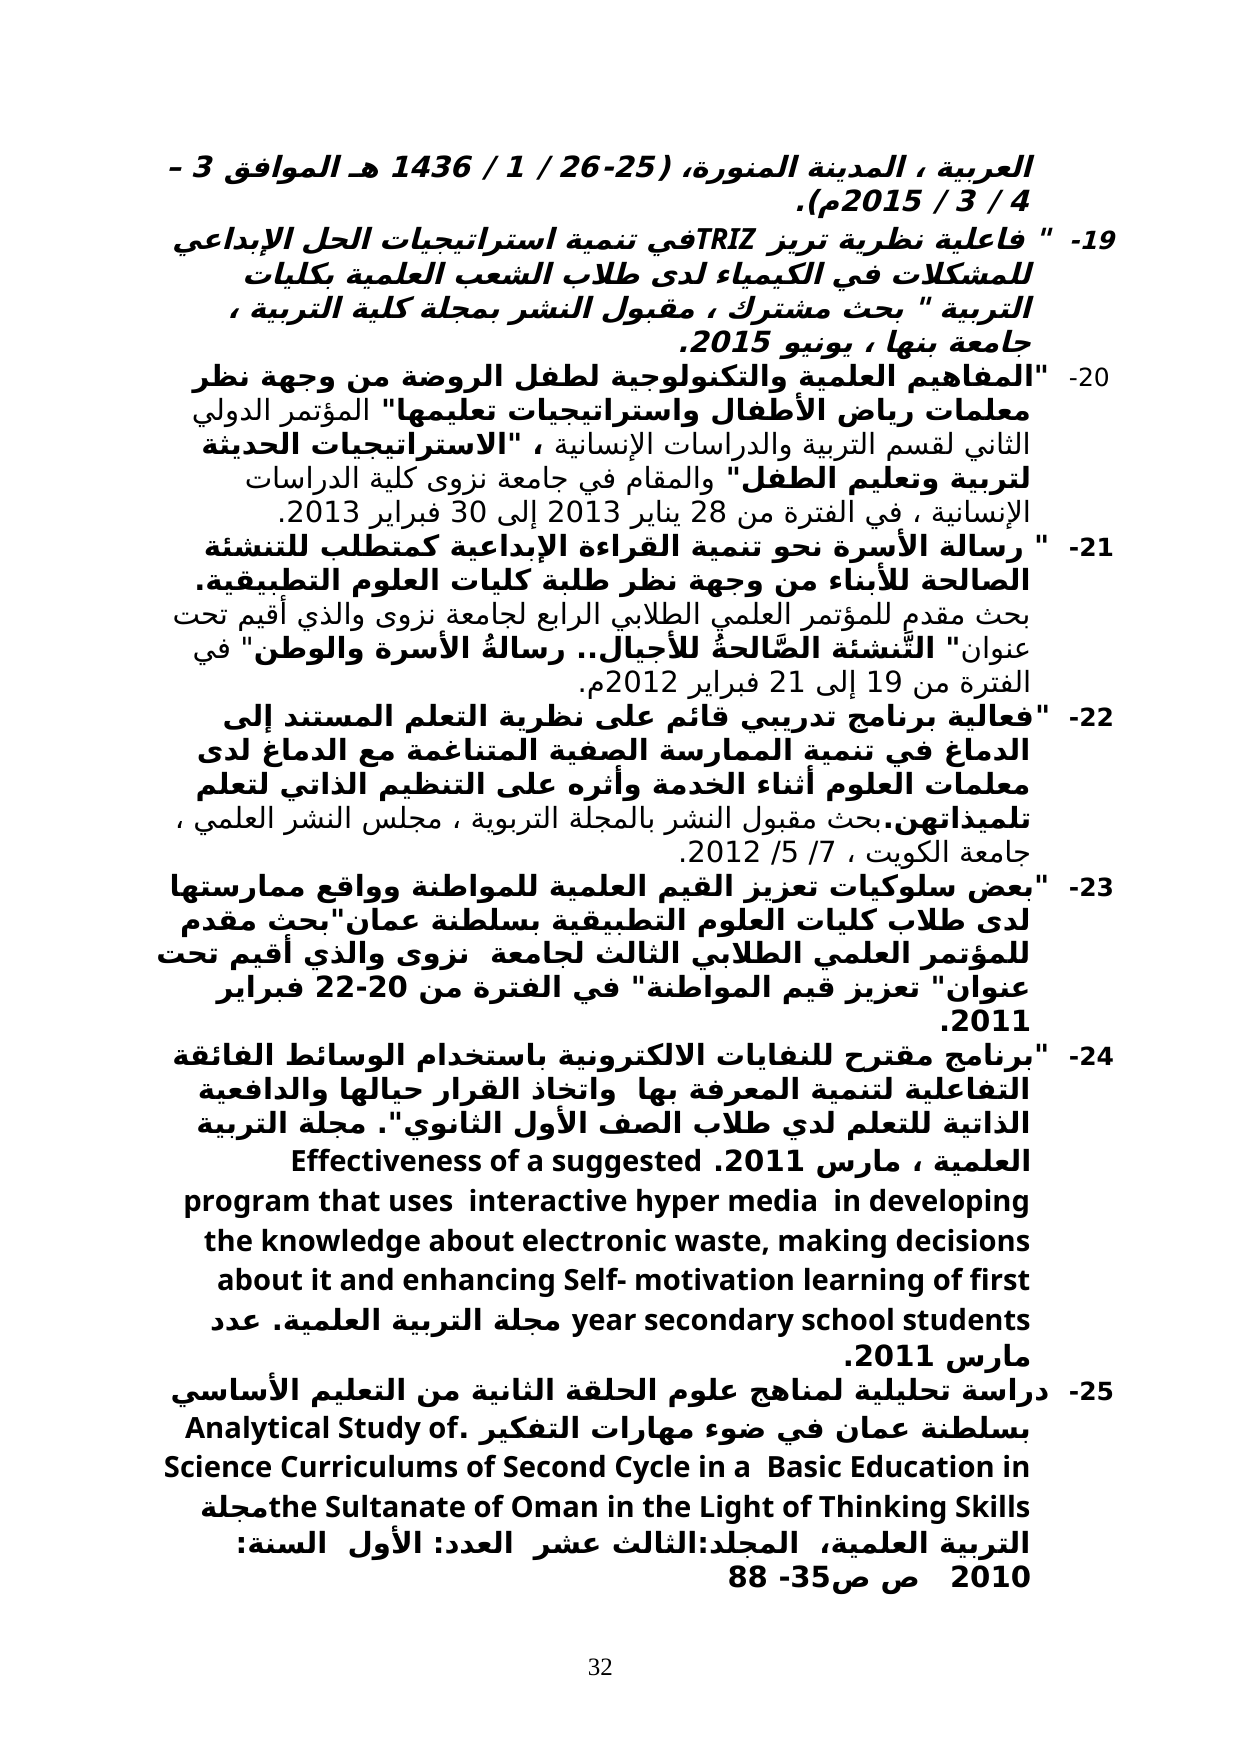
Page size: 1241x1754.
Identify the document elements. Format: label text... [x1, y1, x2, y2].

list دراسة تحليلية لمناهج علوم الحلقة الثانية من التعليم الأساسي بسلطنة عمان في ضوء مهارات التفكير .Analytical Study of Science Curriculums of Second Cycle in a Basic Education in the Sultanate of Oman in the Light of Thinking Skillsمجلة التربية العلمية، المجلد:الثالث عشر العدد: الأول السنة: 2010 ص ص35- 88 [148, 1373, 1069, 1594]
list "برنامج مقترح للنفايات الالكترونية باستخدام الوسائط الفائقة التفاعلية لتنمية المعرفة بها واتخاذ القرار حيالها والدافعية الذاتية للتعلم لدي طلاب الصف الأول الثانوي". مجلة التربية العلمية ، مارس 2011. Effectiveness of a suggested program that uses interactive hyper media in developing the knowledge about electronic waste, making decisions about it and enhancing Self- motivation learning of first year secondary school students مجلة التربية العلمية. عدد مارس 2011. [148, 1039, 1069, 1373]
list "فعالية برنامج تدريبي قائم على نظرية التعلم المستند إلى الدماغ في تنمية الممارسة الصفية المتناغمة مع الدماغ لدى معلمات العلوم أثناء الخدمة وأثره على التنظيم الذاتي لتعلم تلميذاتهن.بحث مقبول النشر بالمجلة التربوية ، مجلس النشر العلمي ، جامعة الكويت ، 7/ 5/ 2012. [148, 699, 1069, 869]
list " فاعلية نظرية تريز TRIZفي تنمية استراتيجيات الحل الإبداعي للمشكلات في الكيمياء لدى طلاب الشعب العلمية بكليات التربية " بحث مشترك ، مقبول النشر بمجلة كلية التربية ، جامعة بنها ، يونيو 2015. [148, 218, 1069, 359]
list "المفاهيم العلمية والتكنولوجية لطفل الروضة من وجهة نظر معلمات رياض الأطفال واستراتيجيات تعليمها" المؤتمر الدولي الثاني لقسم التربية والدراسات الإنسانية ، "الاستراتيجيات الحديثة لتربية وتعليم الطفل" والمقام في جامعة نزوى كلية الدراسات الإنسانية ، في الفترة من 28 يناير 2013 إلى 30 فبراير 2013. [148, 359, 1069, 529]
list " رسالة الأسرة نحو تنمية القراءة الإبداعية كمتطلب للتنشئة الصالحة للأبناء من وجهة نظر طلبة كليات العلوم التطبيقية. بحث مقدم للمؤتمر العلمي الطلابي الرابع لجامعة نزوى والذي أقيم تحت عنوان" التَّنشئة الصَّالحةُ للأجيال.. رسالةُ الأسرة والوطن" في الفترة من 19 إلى 21 فبراير 2012م. [148, 529, 1069, 699]
list "بعض سلوكيات تعزيز القيم العلمية للمواطنة وواقع ممارستها لدى طلاب كليات العلوم التطبيقية بسلطنة عمان"بحث مقدم للمؤتمر العلمي الطلابي الثالث لجامعة نزوى والذي أقيم تحت عنوان" تعزيز قيم المواطنة" في الفترة من 20-22 فبراير 2011. [148, 869, 1069, 1039]
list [148, 150, 1069, 218]
